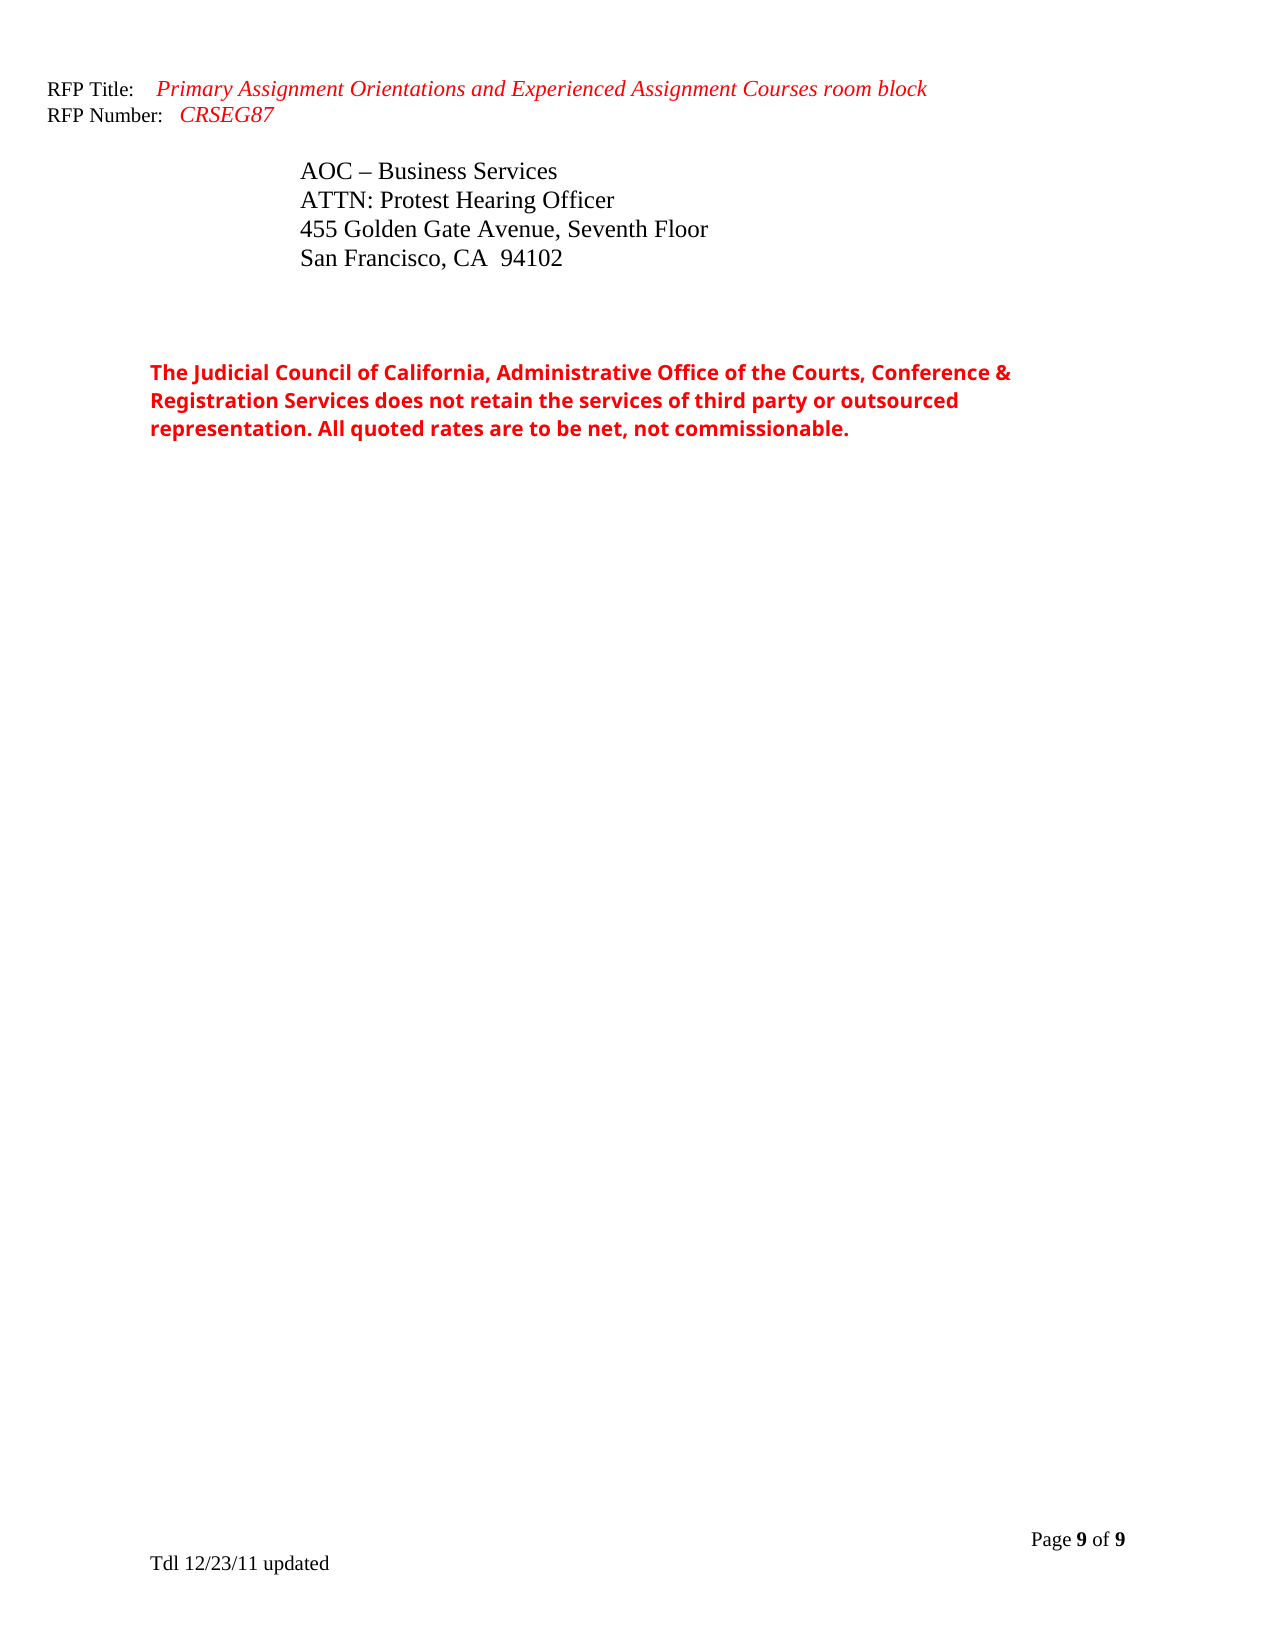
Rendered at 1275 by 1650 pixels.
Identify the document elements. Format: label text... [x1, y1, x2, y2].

text 455 Golden Gate Avenue, Seventh Floor [300, 214, 1125, 243]
text The Judicial Council of California, Administrative Office of the Courts, Conference & Registration Services does not retain the services of third party or outsourced representation. All quoted rates are to be net, not commissionable. [150, 358, 1125, 443]
text San Francisco, CA 94102 [225, 243, 1125, 271]
text AOC – Business Services [300, 156, 1125, 185]
text ATTN: Protest Hearing Officer [300, 185, 1125, 214]
